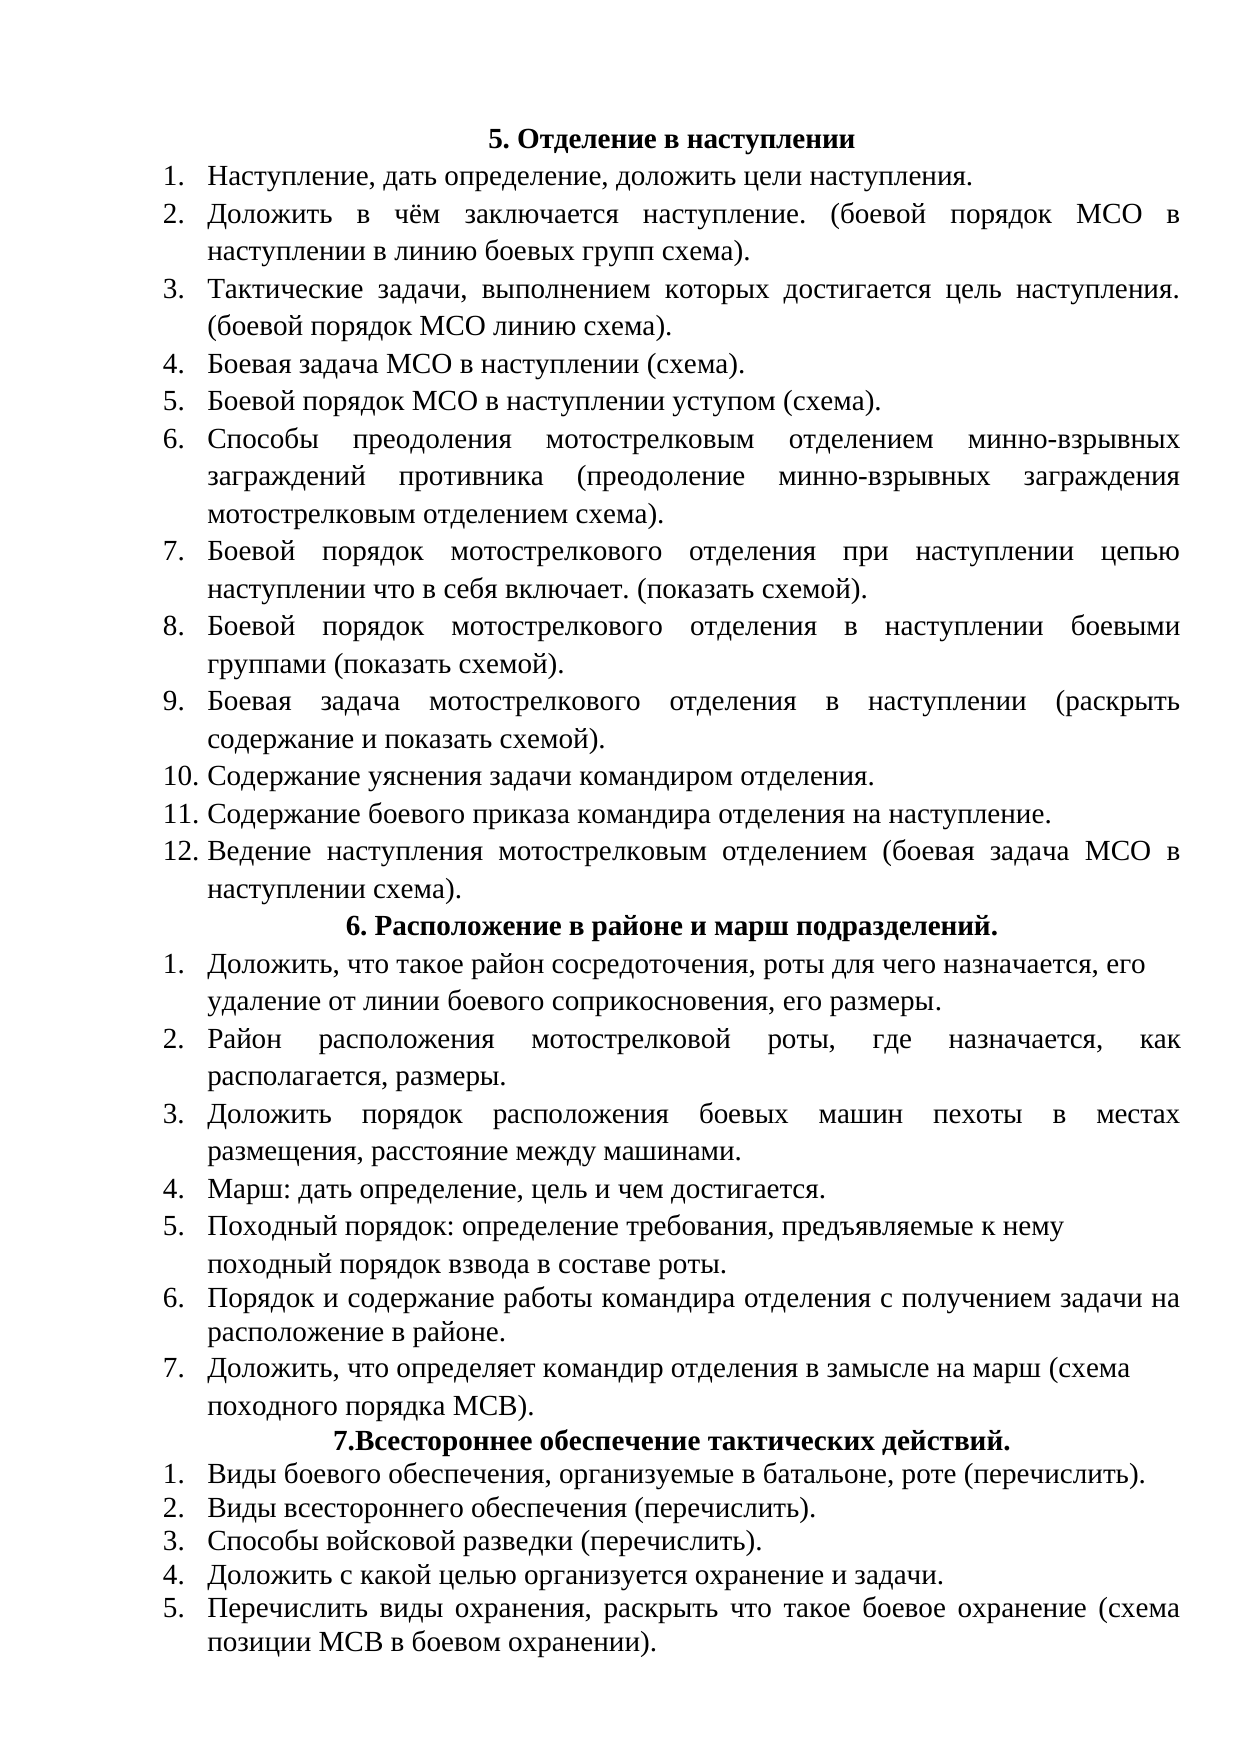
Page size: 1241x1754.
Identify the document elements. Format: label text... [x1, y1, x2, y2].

list Боевой порядок мотострелкового отделения в наступлении боевыми группами (показать схемой). [163, 606, 1181, 681]
list Боевая задача МСО в наступлении (схема). [163, 343, 1181, 381]
list Доложить в чём заключается наступление. (боевой порядок МСО в наступлении в линию боевых групп схема). [163, 193, 1181, 268]
list Марш: дать определение, цель и чем достигается. [163, 1168, 1181, 1206]
list Наступление, дать определение, доложить цели наступления. [163, 156, 1181, 193]
list Содержание уяснения задачи командиром отделения. [163, 756, 1181, 793]
list Ведение наступления мотострелковым отделением (боевая задача МСО в наступлении схема). [163, 831, 1181, 906]
list Виды всестороннего обеспечения (перечислить). [163, 1490, 1181, 1523]
text 5. Отделение в наступлении [163, 118, 1181, 156]
text 7.Всестороннее обеспечение тактических действий. [163, 1423, 1181, 1456]
text 6. Расположение в районе и марш подразделений. [163, 906, 1181, 943]
list Содержание боевого приказа командира отделения на наступление. [163, 793, 1181, 831]
list Доложить порядок расположения боевых машин пехоты в местах размещения, расстояние между машинами. [163, 1093, 1181, 1168]
list Порядок и содержание работы командира отделения с получением задачи на расположение в районе. [163, 1281, 1181, 1348]
list Перечислить виды охранения, раскрыть что такое боевое охранение (схема позиции МСВ в боевом охранении). [163, 1590, 1181, 1657]
list Доложить, что определяет командир отделения в замысле на марш (схема походного порядка МСВ). [163, 1348, 1181, 1423]
list Способы войсковой разведки (перечислить). [163, 1523, 1181, 1557]
list Способы преодоления мотострелковым отделением минно-взрывных заграждений противника (преодоление минно-взрывных заграждения мотострелковым отделением схема). [163, 418, 1181, 531]
list Район расположения мотострелковой роты, где назначается, как располагается, размеры. [163, 1018, 1181, 1093]
list Тактические задачи, выполнением которых достигается цель наступления. (боевой порядок МСО линию схема). [163, 268, 1181, 343]
list Виды боевого обеспечения, организуемые в батальоне, роте (перечислить). [163, 1456, 1181, 1490]
list Боевой порядок мотострелкового отделения при наступлении цепью наступлении что в себя включает. (показать схемой). [163, 531, 1181, 606]
list Доложить, что такое район сосредоточения, роты для чего назначается, его удаление от линии боевого соприкосновения, его размеры. [163, 943, 1181, 1018]
list Походный порядок: определение требования, предъявляемые к нему походный порядок взвода в составе роты. [163, 1206, 1181, 1281]
list Боевая задача мотострелкового отделения в наступлении (раскрыть содержание и показать схемой). [163, 681, 1181, 756]
list Доложить с какой целью организуется охранение и задачи. [163, 1557, 1181, 1590]
list Боевой порядок МСО в наступлении уступом (схема). [163, 381, 1181, 418]
